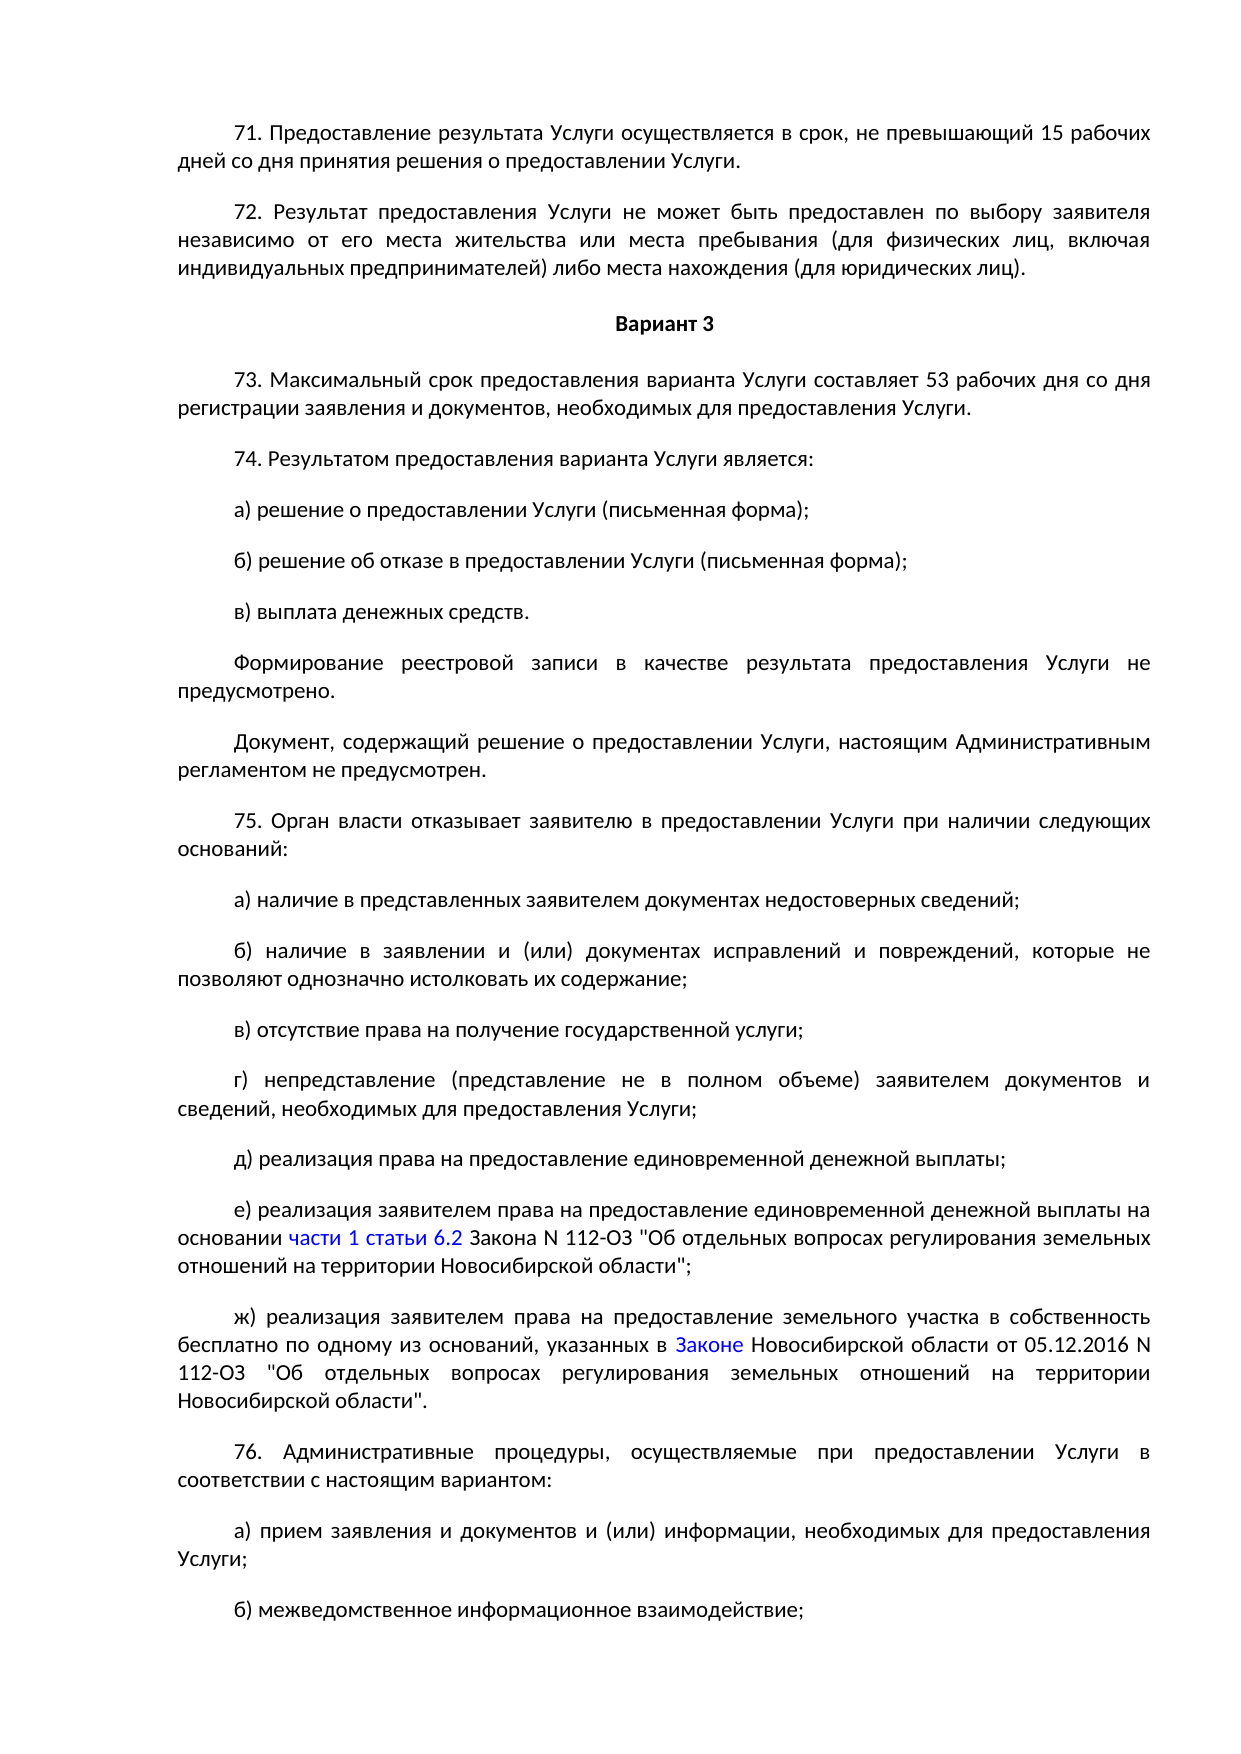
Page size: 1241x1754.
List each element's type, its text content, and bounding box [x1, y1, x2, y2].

text в) отсутствие права на получение государственной услуги; [177, 1015, 1152, 1043]
text Формирование реестровой записи в качестве результата предоставления Услуги не предусмотрено. [177, 648, 1152, 704]
text б) межведомственное информационное взаимодействие; [177, 1595, 1152, 1623]
title Вариант 3 [177, 309, 1152, 337]
text в) выплата денежных средств. [177, 597, 1152, 625]
text а) прием заявления и документов и (или) информации, необходимых для предоставления Услуги; [177, 1516, 1152, 1572]
text 73. Максимальный срок предоставления варианта Услуги составляет 53 рабочих дня со дня регистрации заявления и документов, необходимых для предоставления Услуги. [177, 365, 1152, 421]
text 74. Результатом предоставления варианта Услуги является: [177, 444, 1152, 472]
text г) непредставление (представление не в полном объеме) заявителем документов и сведений, необходимых для предоставления Услуги; [177, 1066, 1152, 1122]
text 75. Орган власти отказывает заявителю в предоставлении Услуги при наличии следующих оснований: [177, 806, 1152, 862]
text 72. Результат предоставления Услуги не может быть предоставлен по выбору заявителя независимо от его места жительства или места пребывания (для физических лиц, включая индивидуальных предпринимателей) либо места нахождения (для юридических лиц). [177, 197, 1152, 281]
text 71. Предоставление результата Услуги осуществляется в срок, не превышающий 15 рабочих дней со дня принятия решения о предоставлении Услуги. [177, 118, 1152, 174]
text а) решение о предоставлении Услуги (письменная форма); [177, 495, 1152, 523]
text д) реализация права на предоставление единовременной денежной выплаты; [177, 1144, 1152, 1173]
text ж) реализация заявителем права на предоставление земельного участка в собственность бесплатно по одному из оснований, указанных в Законе Новосибирской области от 05.12.2016 N 112-ОЗ "Об отдельных вопросах регулирования земельных отношений на территории Новосибирской области". [177, 1302, 1152, 1414]
text е) реализация заявителем права на предоставление единовременной денежной выплаты на основании части 1 статьи 6.2 Закона N 112-ОЗ "Об отдельных вопросах регулирования земельных отношений на территории Новосибирской области"; [177, 1196, 1152, 1279]
text а) наличие в представленных заявителем документах недостоверных сведений; [177, 885, 1152, 913]
text Документ, содержащий решение о предоставлении Услуги, настоящим Административным регламентом не предусмотрен. [177, 727, 1152, 783]
text 76. Административные процедуры, осуществляемые при предоставлении Услуги в соответствии с настоящим вариантом: [177, 1437, 1152, 1493]
text б) решение об отказе в предоставлении Услуги (письменная форма); [177, 546, 1152, 574]
text б) наличие в заявлении и (или) документах исправлений и повреждений, которые не позволяют однозначно истолковать их содержание; [177, 936, 1152, 992]
